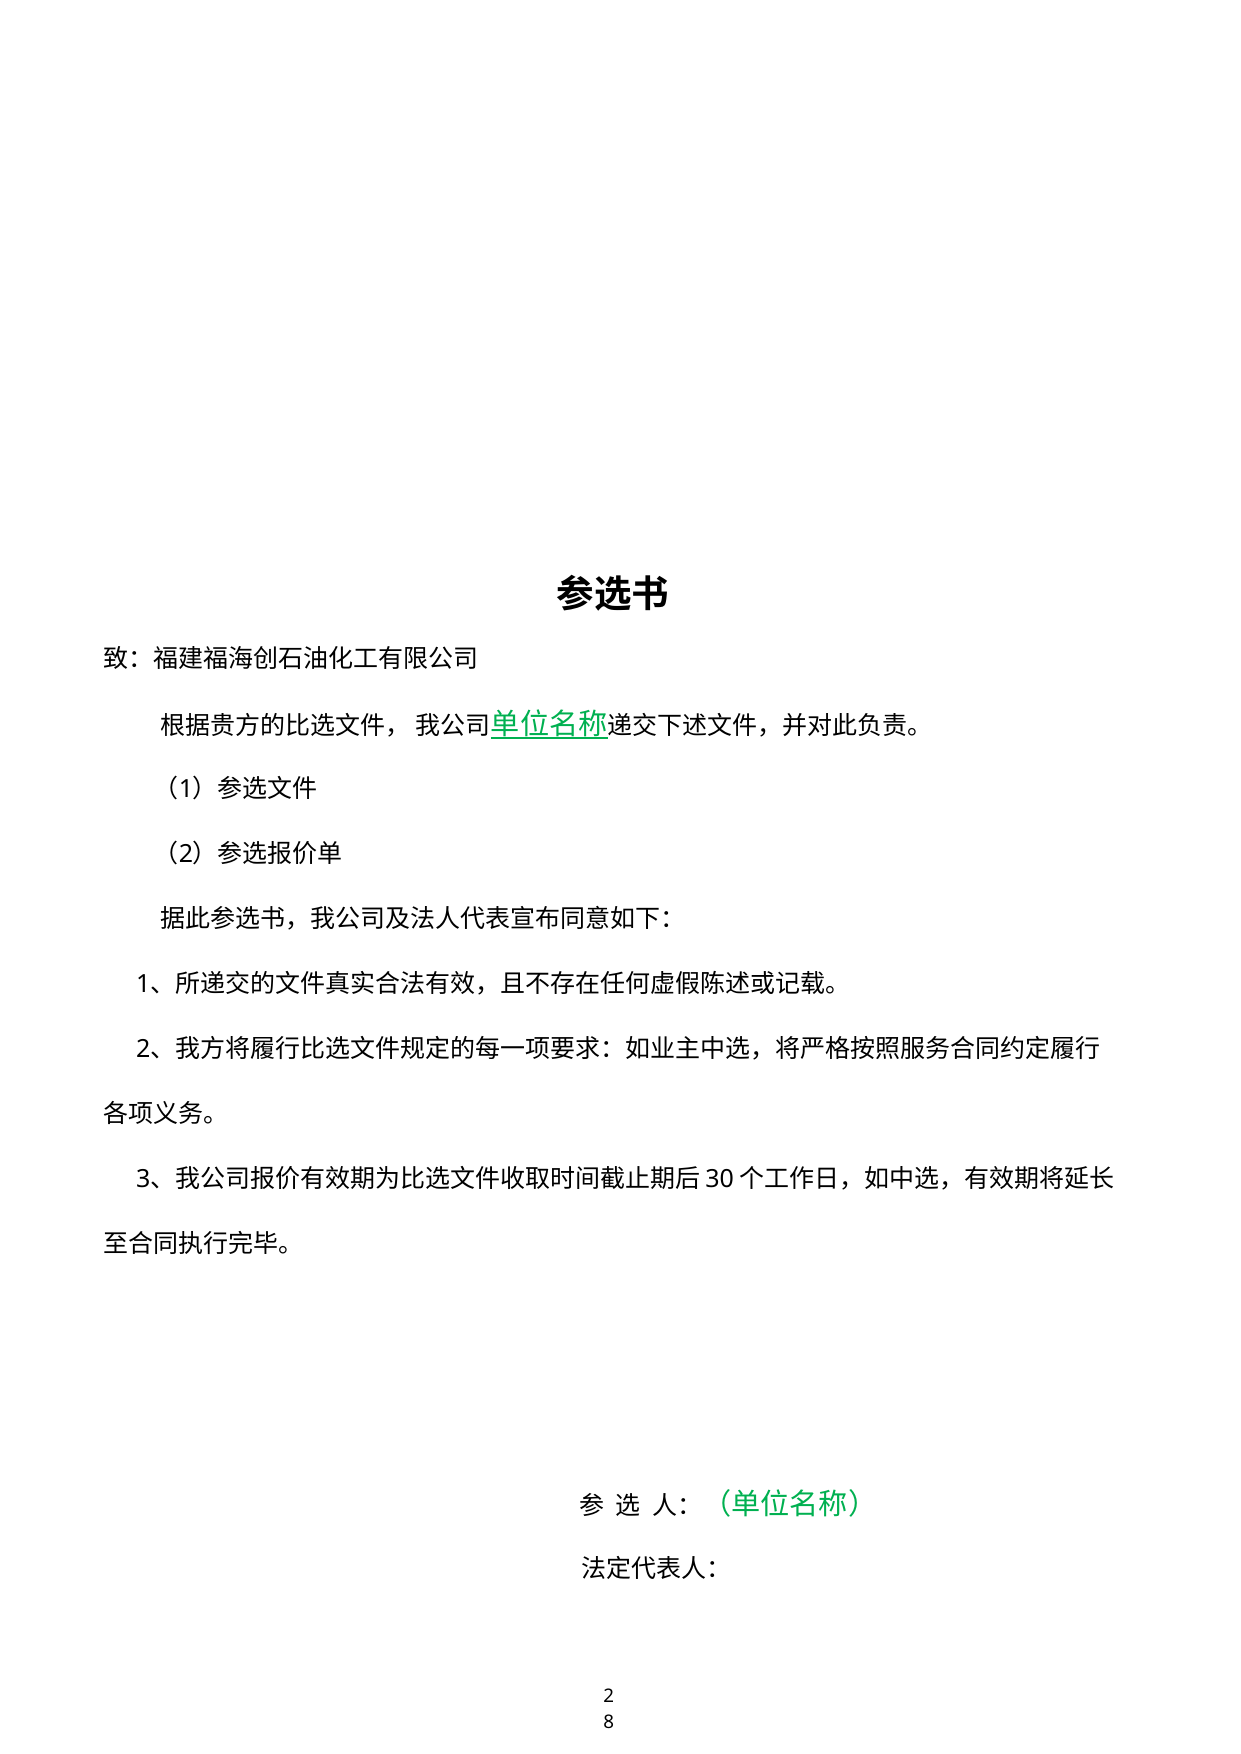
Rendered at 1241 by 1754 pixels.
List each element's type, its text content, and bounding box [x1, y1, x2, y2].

text 2、我方将履行比选文件规定的每一项要求：如业主中选，将严格按照服务合同约定履行各项义务。 [103, 1014, 1122, 1144]
text 参 选 人：（单位名称） [103, 1469, 1122, 1534]
text （1）参选文件 [103, 754, 1122, 819]
text 1、所递交的文件真实合法有效，且不存在任何虚假陈述或记载。 [103, 949, 1122, 1014]
text 法定代表人： [103, 1534, 1122, 1599]
text 3、我公司报价有效期为比选文件收取时间截止期后30个工作日，如中选，有效期将延长至合同执行完毕。 [103, 1144, 1122, 1274]
text 参选书 [103, 559, 1122, 624]
text 致：福建福海创石油化工有限公司 [103, 624, 1122, 689]
text 根据贵方的比选文件， 我公司单位名称递交下述文件，并对此负责。 [103, 689, 1122, 754]
text 据此参选书，我公司及法人代表宣布同意如下： [103, 884, 1122, 949]
text （2）参选报价单 [103, 819, 1122, 884]
